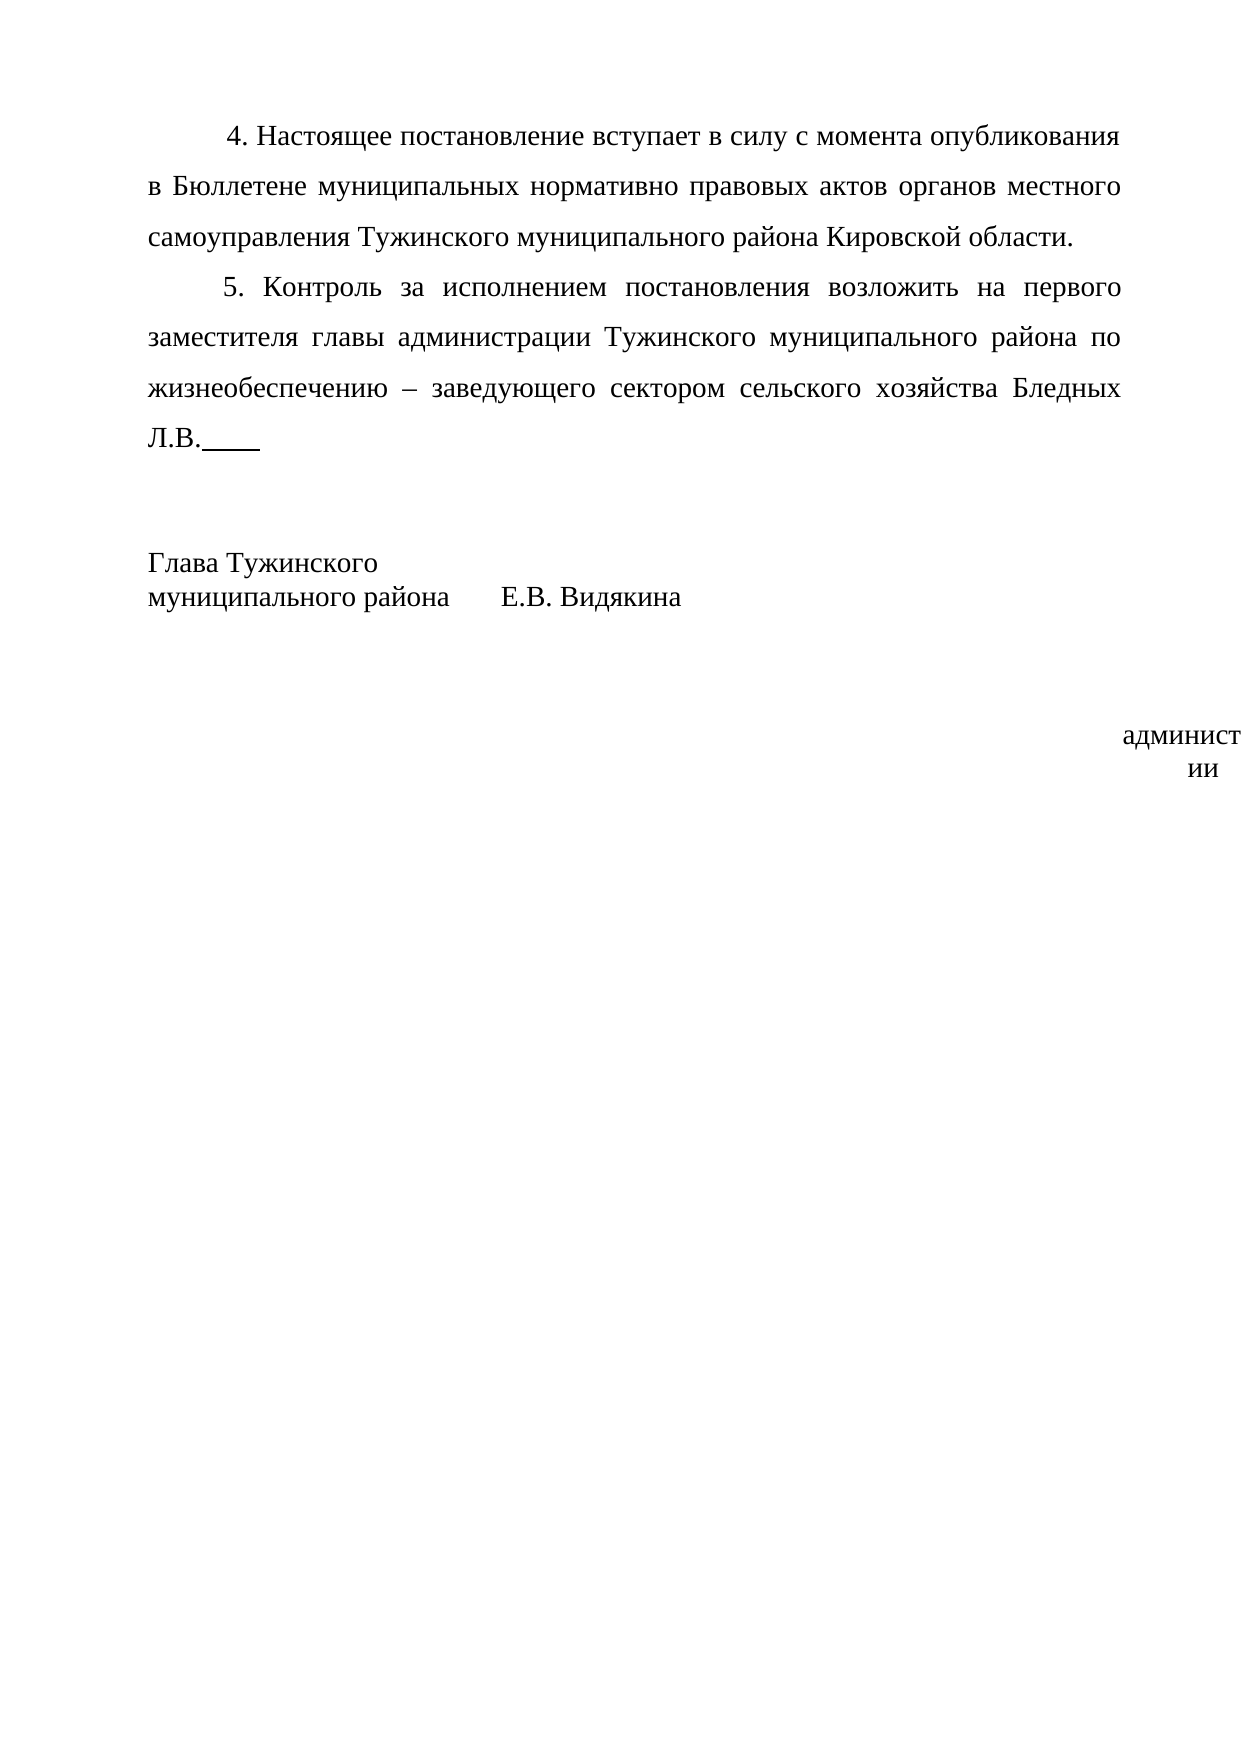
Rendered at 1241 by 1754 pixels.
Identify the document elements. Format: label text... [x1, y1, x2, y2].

text Глава Тужинского [148, 545, 1122, 579]
text 4. Настоящее постановление вступает в силу с момента опубликования в Бюллетене муниципальных нормативно правовых актов органов местного самоуправления Тужинского муниципального района Кировской области. [148, 118, 1122, 252]
subtitle 5. Контроль за исполнением постановления возложить на первого заместителя главы администрации Тужинского муниципального района по жизнеобеспечению – заведующего сектором сельского хозяйства Бледных Л.В. [148, 269, 1122, 453]
text администрации [1120, 717, 1240, 784]
text муниципального района Е.В. Видякина [148, 579, 1122, 612]
